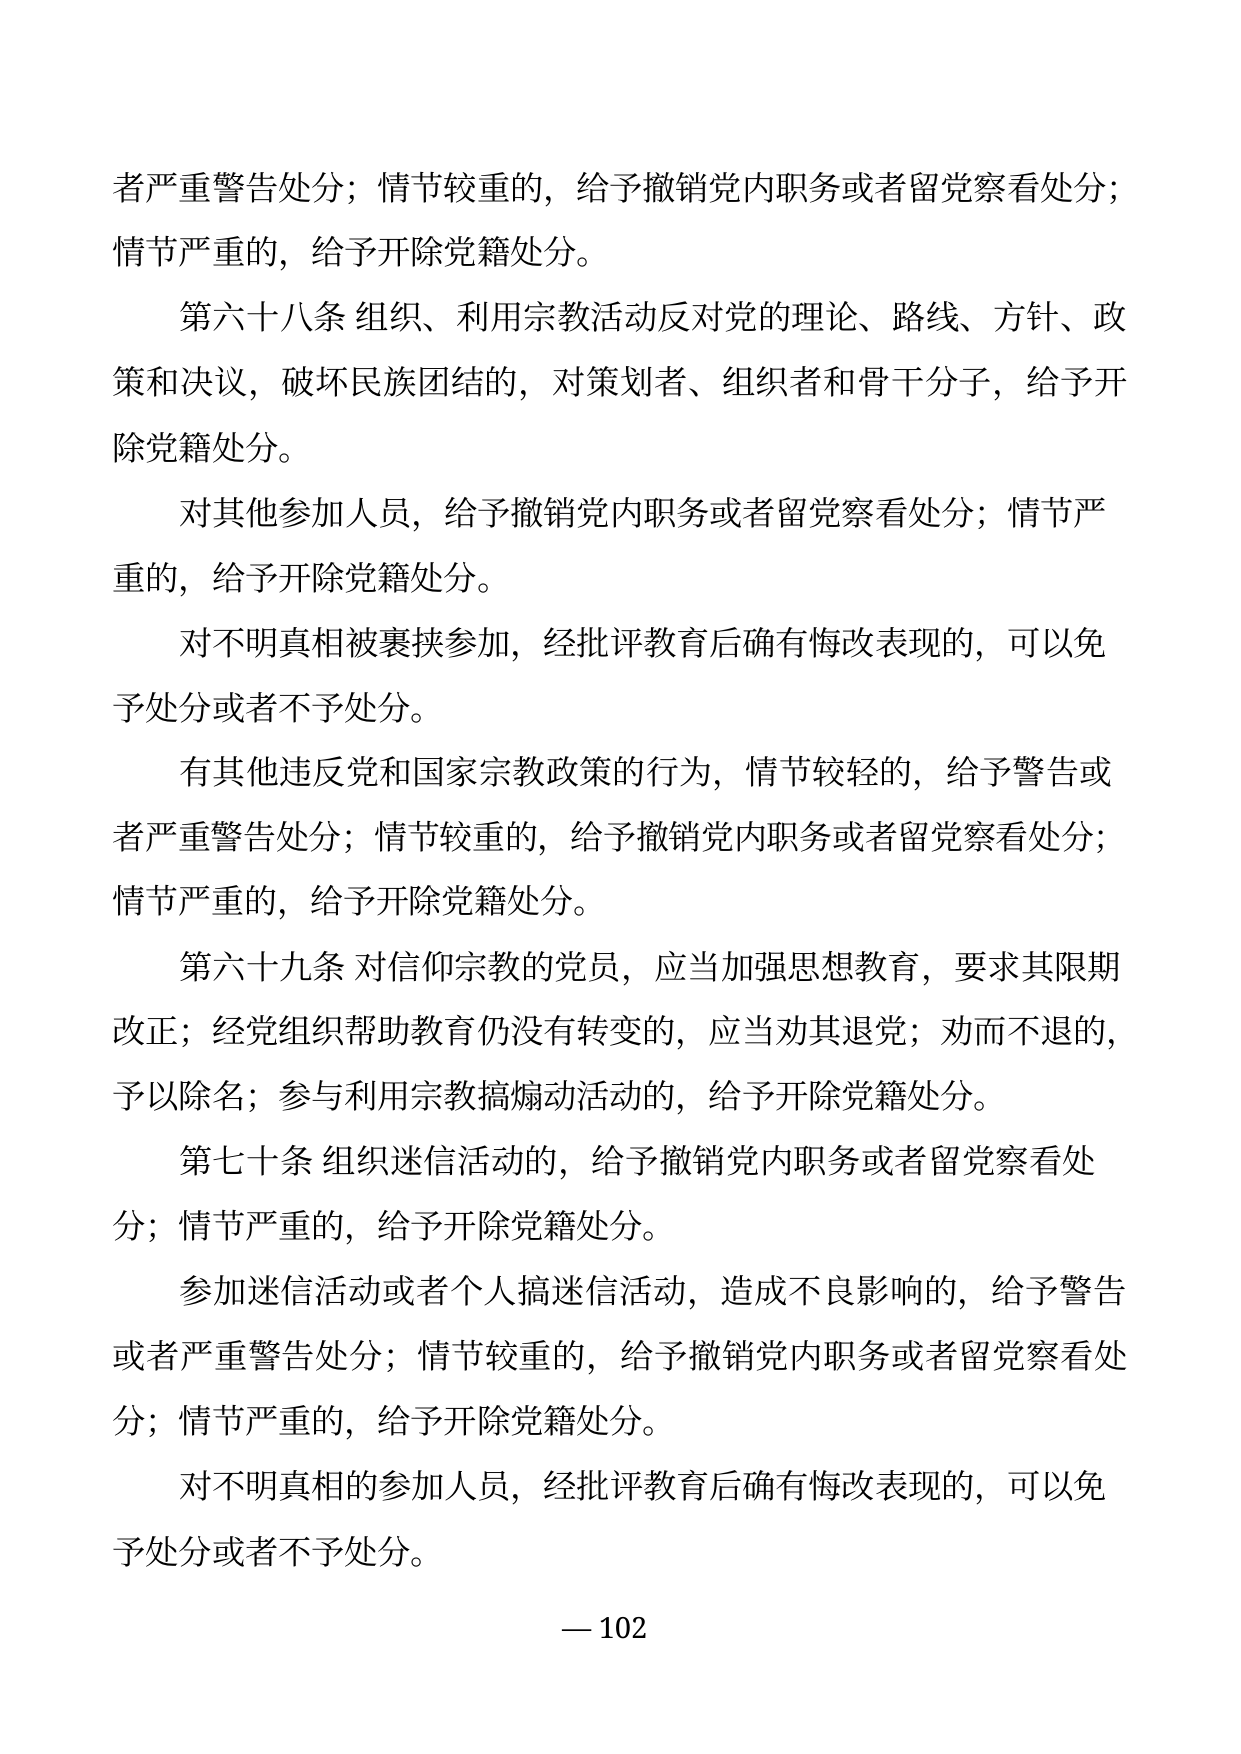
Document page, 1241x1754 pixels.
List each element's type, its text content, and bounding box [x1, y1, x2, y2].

text 者严重警告处分；情节较重的，给予撤销党内职务或者留党察看处分；情节严重的，给予开除党籍处分。 [112, 162, 1144, 274]
text 对不明真相被裹挟参加，经批评教育后确有悔改表现的，可以免予处分或者不予处分。 [112, 617, 1128, 729]
text 第六十八条 组织、利用宗教活动反对党的理论、路线、方针、政策和决议，破坏民族团结的，对策划者、组织者和骨干分子，给予开除党籍处分。 [112, 291, 1128, 469]
text 第七十条 组织迷信活动的，给予撤销党内职务或者留党察看处分；情节严重的，给予开除党籍处分。 [112, 1136, 1128, 1248]
text 参加迷信活动或者个人搞迷信活动，造成不良影响的，给予警告或者严重警告处分；情节较重的，给予撤销党内职务或者留党察看处分；情节严重的，给予开除党籍处分。 [112, 1265, 1128, 1443]
text 第六十九条 对信仰宗教的党员，应当加强思想教育，要求其限期改正；经党组织帮助教育仍没有转变的，应当劝其退党；劝而不退的，予以除名；参与利用宗教搞煽动活动的，给予开除党籍处分。 [112, 941, 1144, 1118]
text 对其他参加人员，给予撤销党内职务或者留党察看处分；情节严重的，给予开除党籍处分。 [112, 487, 1128, 600]
text 对不明真相的参加人员，经批评教育后确有悔改表现的，可以免予处分或者不予处分。 [112, 1461, 1128, 1574]
text 有其他违反党和国家宗教政策的行为，情节较轻的，给予警告或者严重警告处分；情节较重的，给予撤销党内职务或者留党察看处分；情节严重的，给予开除党籍处分。 [112, 746, 1144, 923]
